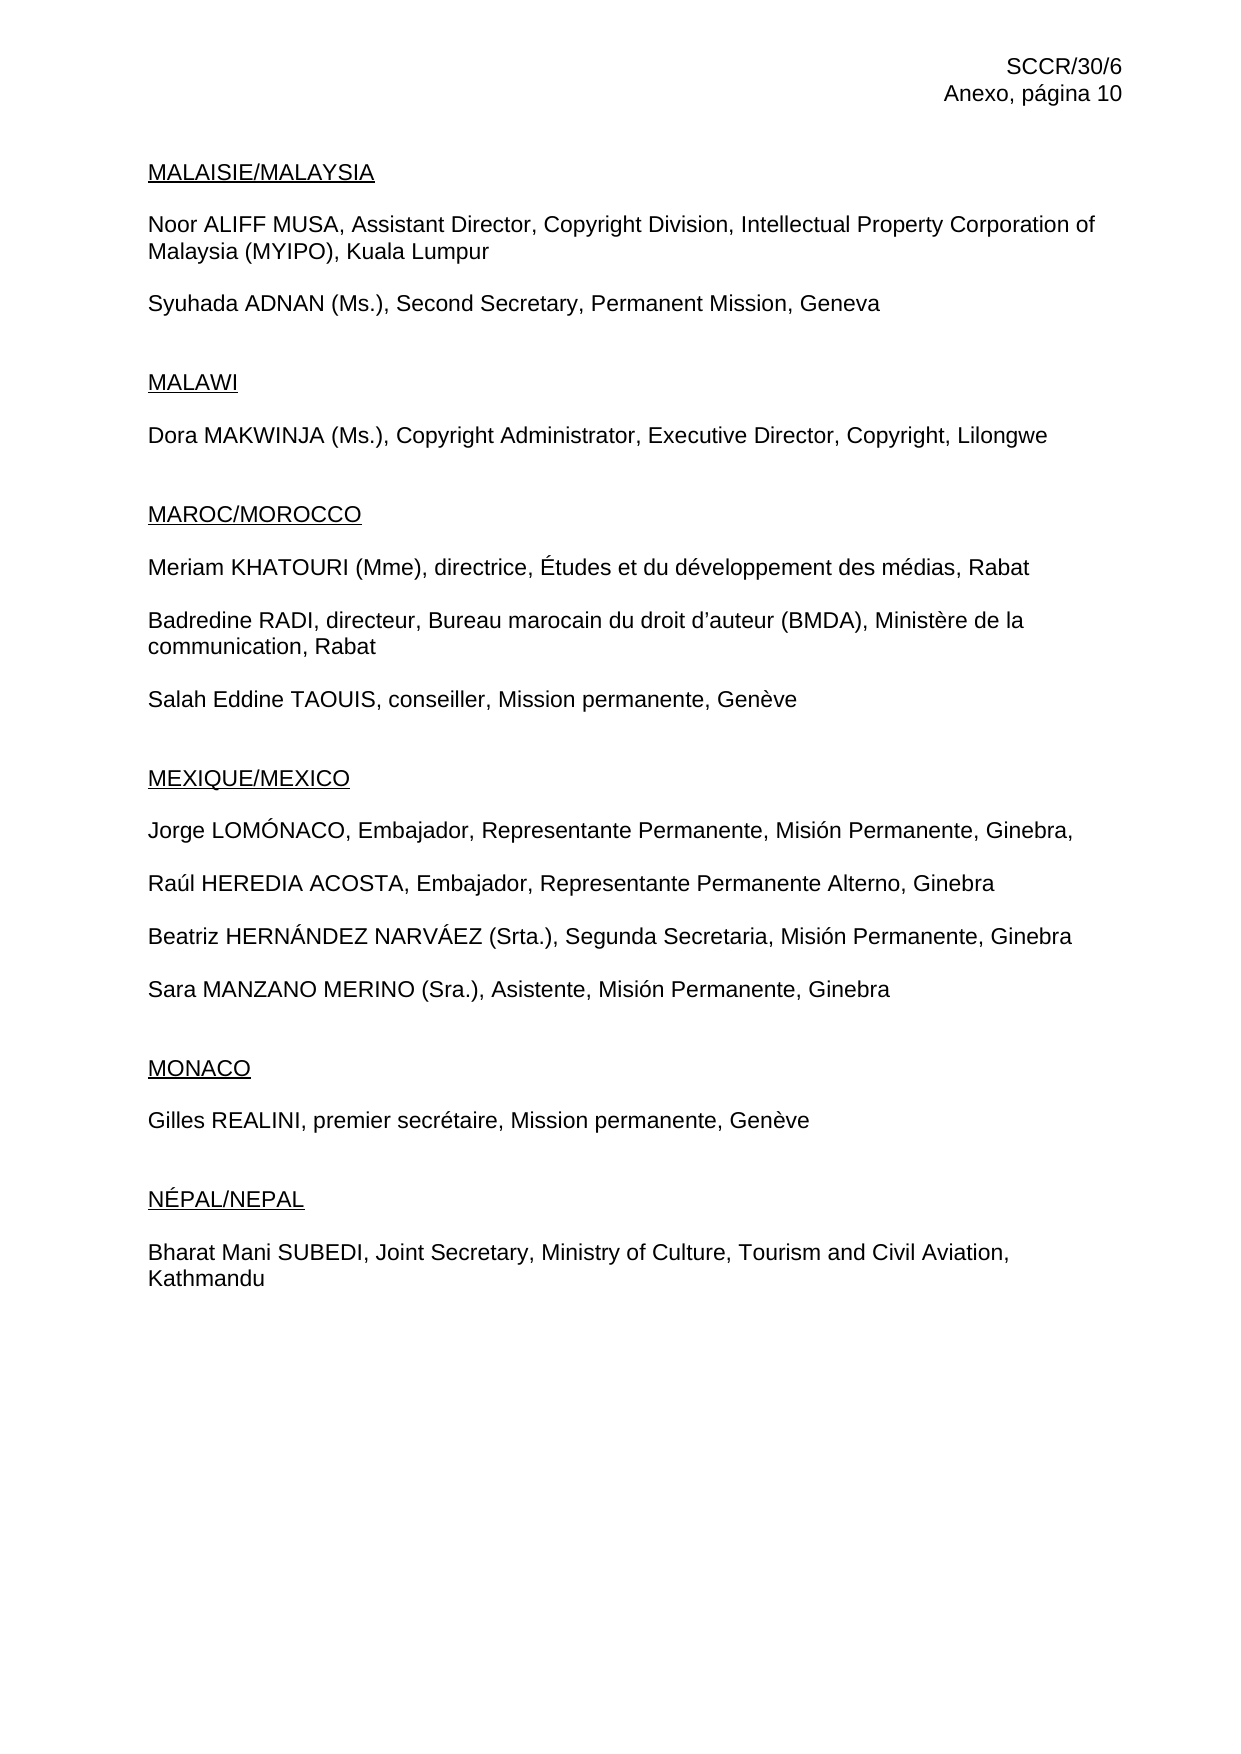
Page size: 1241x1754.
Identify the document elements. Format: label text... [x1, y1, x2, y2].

text Bharat Mani SUBEDI, Joint Secretary, Ministry of Culture, Tourism and Civil Aviation, Kathmandu [148, 1239, 1122, 1292]
text MEXIQUE/MEXICO [148, 765, 1122, 791]
text Sara MANZANO MERINO (Sra.), Asistente, Misión Permanente, Ginebra [148, 976, 1122, 1002]
text MALAISIE/MALAYSIA [148, 158, 1122, 185]
text Syuhada ADNAN (Ms.), Second Secretary, Permanent Mission, Geneva [148, 290, 1122, 317]
text Jorge LOMÓNACO, Embajador, Representante Permanente, Misión Permanente, Ginebra, [148, 817, 1122, 844]
text Badredine RADI, directeur, Bureau marocain du droit d’auteur (BMDA), Ministère de la communication, Rabat [148, 607, 1122, 659]
text Gilles REALINI, premier secrétaire, Mission permanente, Genève [148, 1107, 1122, 1134]
text Dora MAKWINJA (Ms.), Copyright Administrator, Executive Director, Copyright, Lilongwe [148, 422, 1122, 448]
text Salah Eddine TAOUIS, conseiller, Mission permanente, Genève [148, 686, 1122, 712]
text Noor ALIFF MUSA, Assistant Director, Copyright Division, Intellectual Property Corporation of Malaysia (MYIPO), Kuala Lumpur [148, 211, 1122, 264]
text Meriam KHATOURI (Mme), directrice, Études et du développement des médias, Rabat [148, 554, 1122, 580]
text MONACO [148, 1054, 1122, 1081]
text MALAWI [148, 369, 1122, 396]
text Beatriz HERNÁNDEZ NARVÁEZ (Srta.), Segunda Secretaria, Misión Permanente, Ginebra [148, 923, 1122, 949]
text Raúl HEREDIA ACOSTA, Embajador, Representante Permanente Alterno, Ginebra [148, 870, 1122, 896]
text MAROC/MOROCCO [148, 501, 1122, 527]
text NÉPAL/NEPAL [148, 1186, 1122, 1213]
